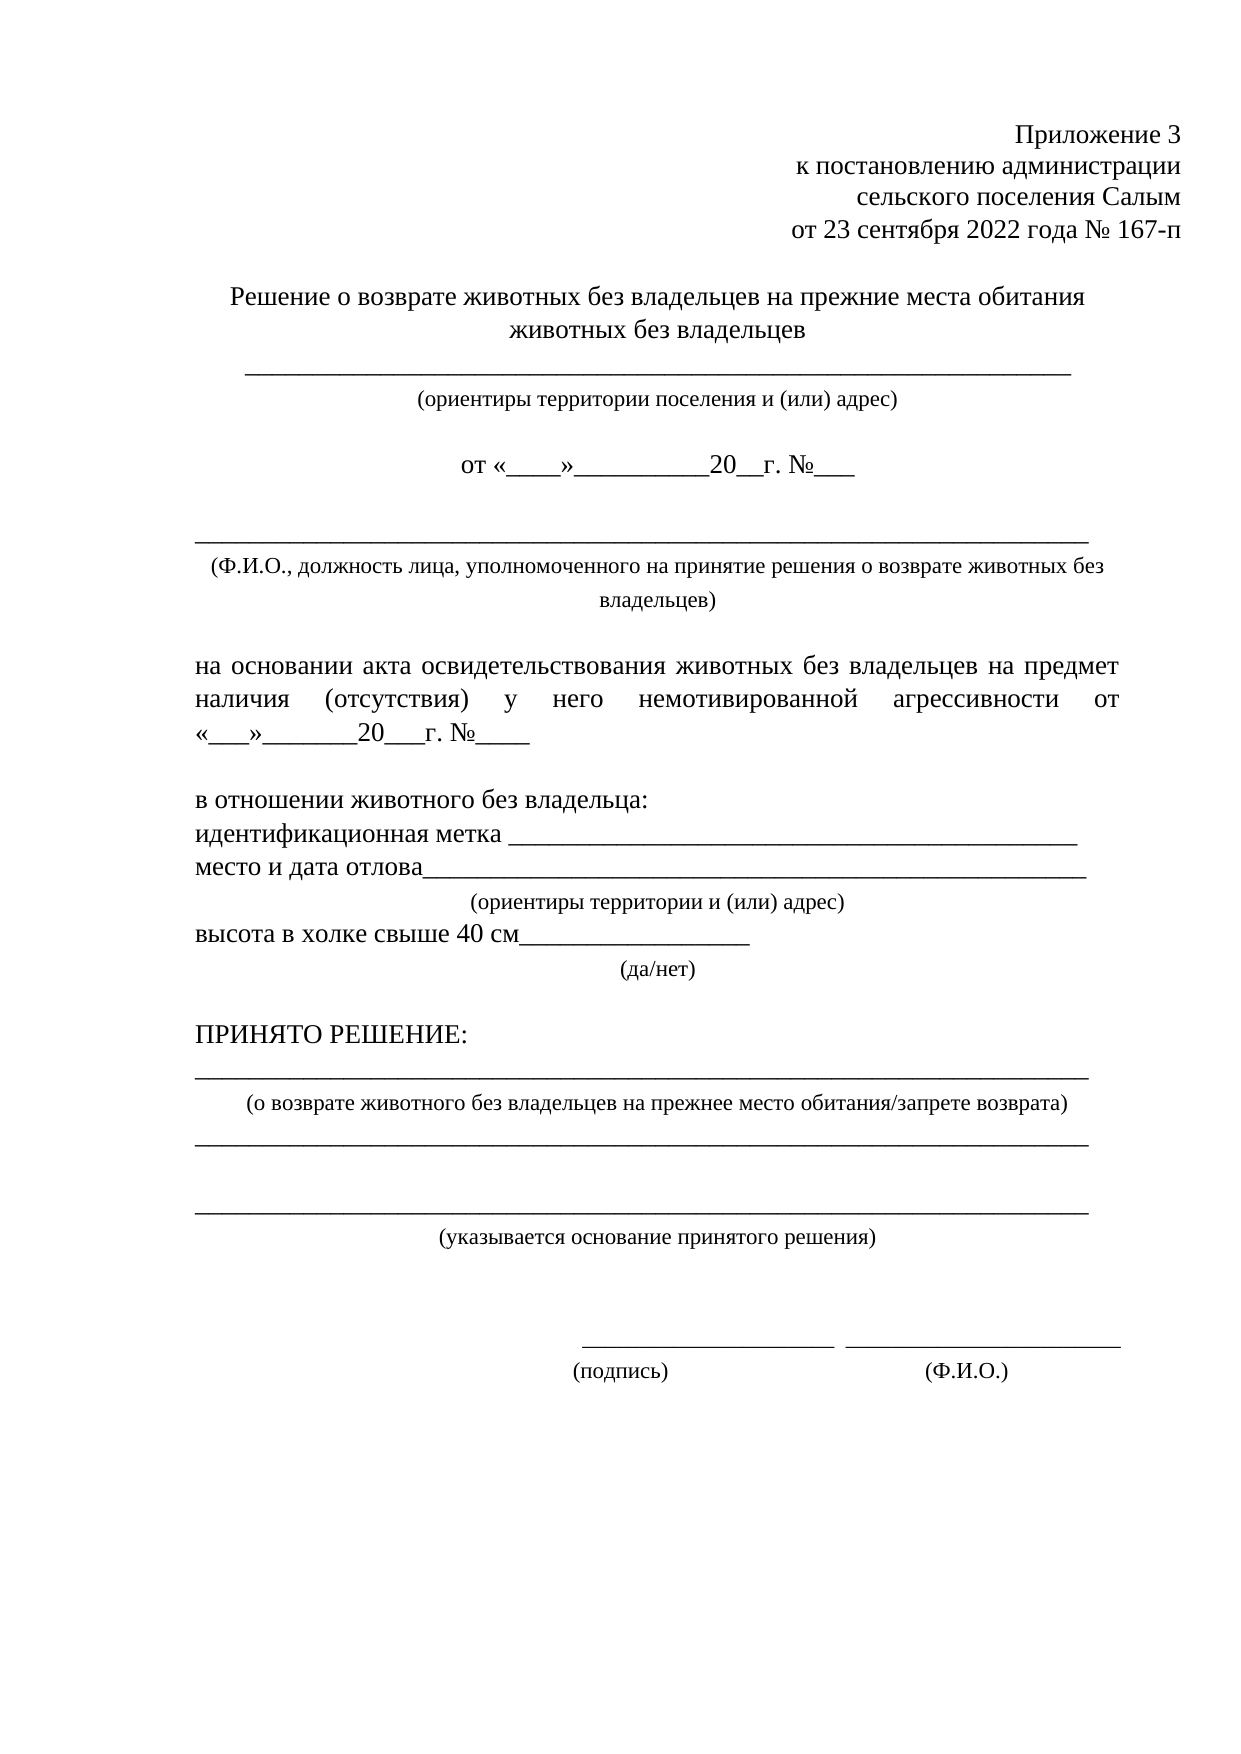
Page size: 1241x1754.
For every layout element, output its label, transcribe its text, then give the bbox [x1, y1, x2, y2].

text (указывается основание принятого решения) [195, 1218, 1121, 1251]
text к постановлению администрации [177, 149, 1181, 180]
text на основании акта освидетельствования животных без владельцев на предмет наличия (отсутствия) у него немотивированной агрессивности от «___»_______20___г. №____ [195, 648, 1121, 748]
text _____________________________________________________________ [195, 346, 1121, 379]
text __________________________________________________________________ [195, 513, 1121, 547]
text __________________________________________________________________ [195, 1050, 1121, 1084]
text Решение о возврате животных без владельцев на прежние места обитания животных без владельцев [195, 279, 1121, 346]
text от 23 сентября 2022 года № 167-п [195, 212, 1181, 245]
text ПРИНЯТО РЕШЕНИЕ: [195, 1017, 1121, 1050]
text (да/нет) [563, 949, 1121, 983]
text высота в холке свыше 40 см_________________ [195, 916, 1121, 949]
text (Ф.И.О., должность лица, уполномоченного на принятие решения о возврате животных без владельцев) [195, 547, 1121, 614]
text Приложение 3 [177, 118, 1181, 149]
text идентификационная метка __________________________________________ [195, 815, 1121, 849]
text (ориентиры территории поселения и (или) адрес) [195, 379, 1121, 413]
text в отношении животного без владельца: [195, 782, 1121, 815]
text сельского поселения Салым [177, 180, 1181, 212]
text от «____»__________20__г. №___ [195, 446, 1121, 480]
text (о возврате животного без владельцев на прежнее место обитания/запрете возврата) [195, 1084, 1121, 1117]
text ______________________ ________________________ [195, 1318, 1121, 1352]
text место и дата отлова_________________________________________________ [195, 849, 1121, 882]
text __________________________________________________________________ [195, 1117, 1121, 1151]
text (подпись) (Ф.И.О.) [195, 1352, 1121, 1386]
text (ориентиры территории и (или) адрес) [195, 882, 1121, 916]
text __________________________________________________________________ [195, 1184, 1121, 1218]
